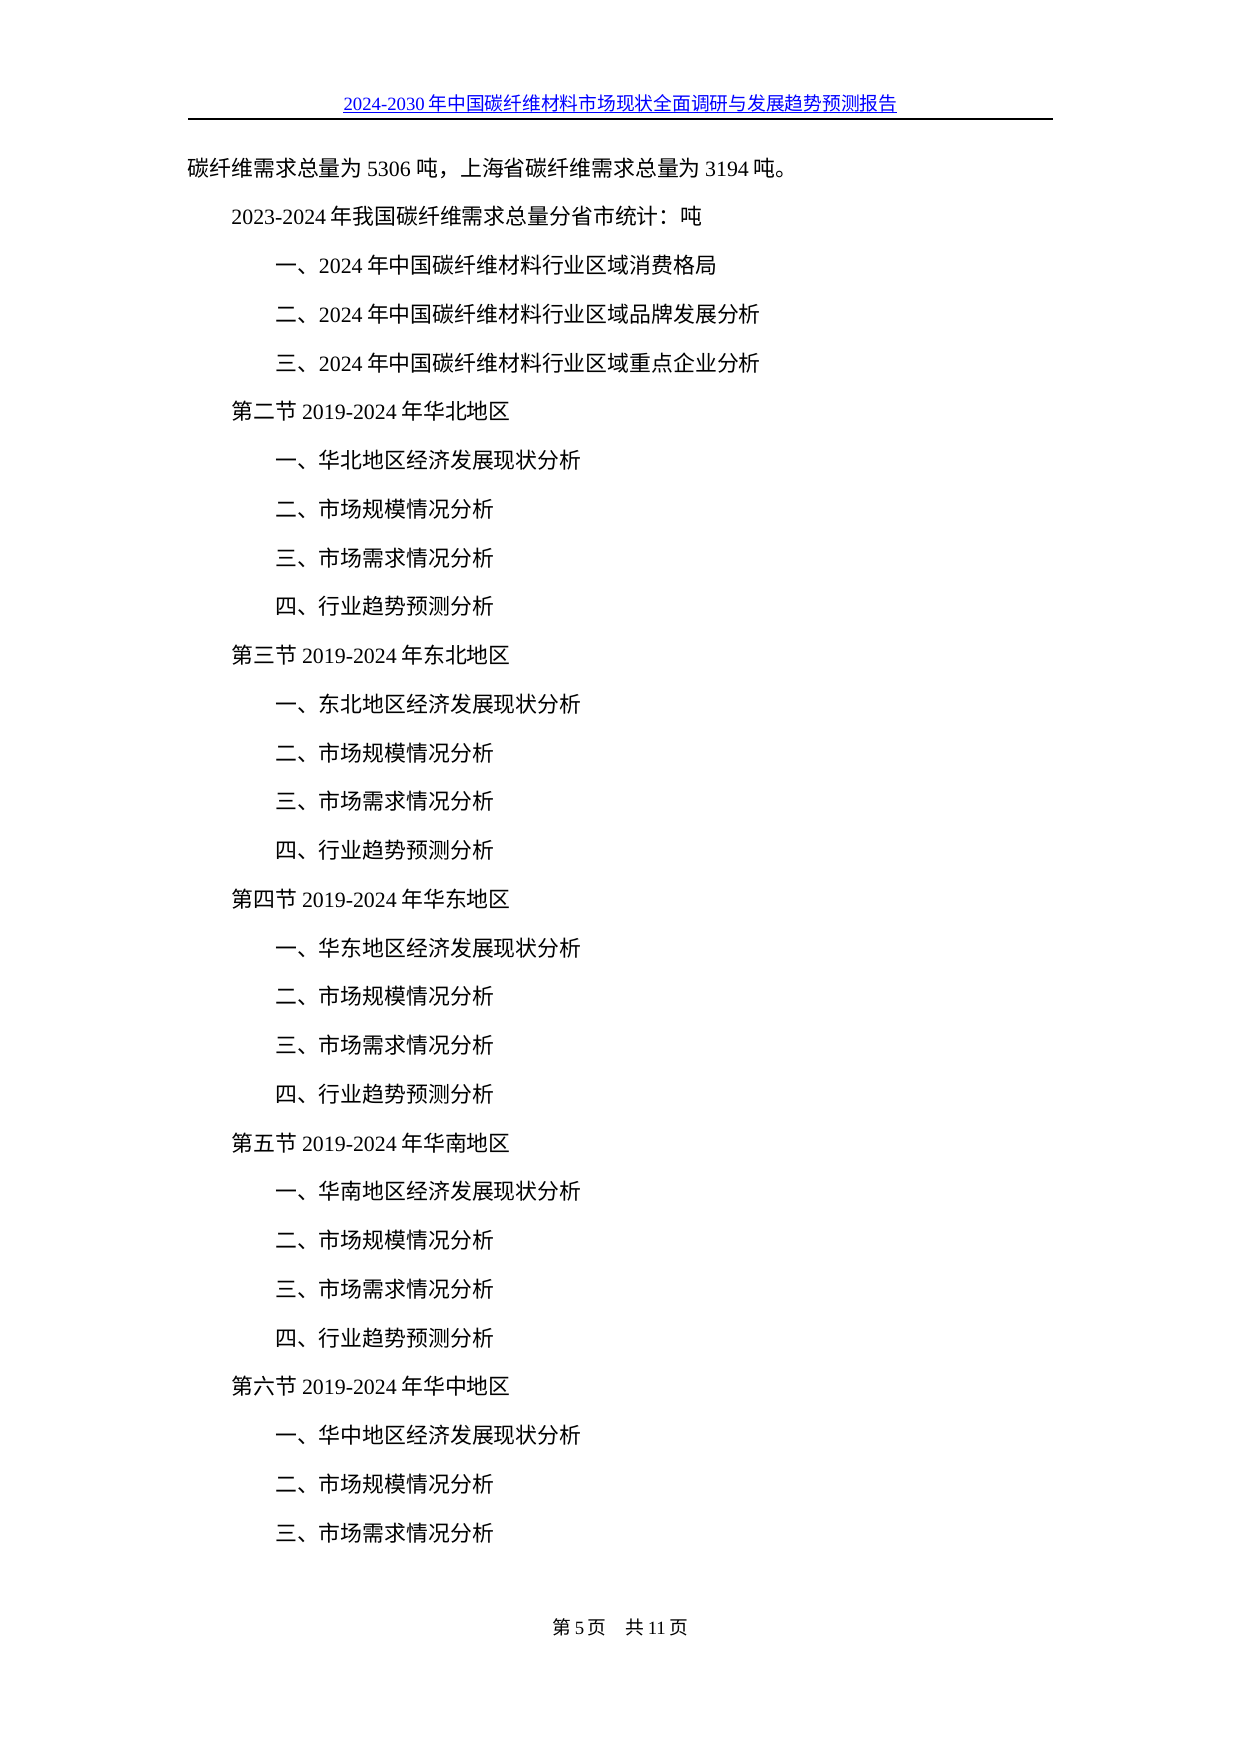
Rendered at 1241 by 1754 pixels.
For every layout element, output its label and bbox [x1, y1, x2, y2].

text [187, 150, 1053, 1548]
